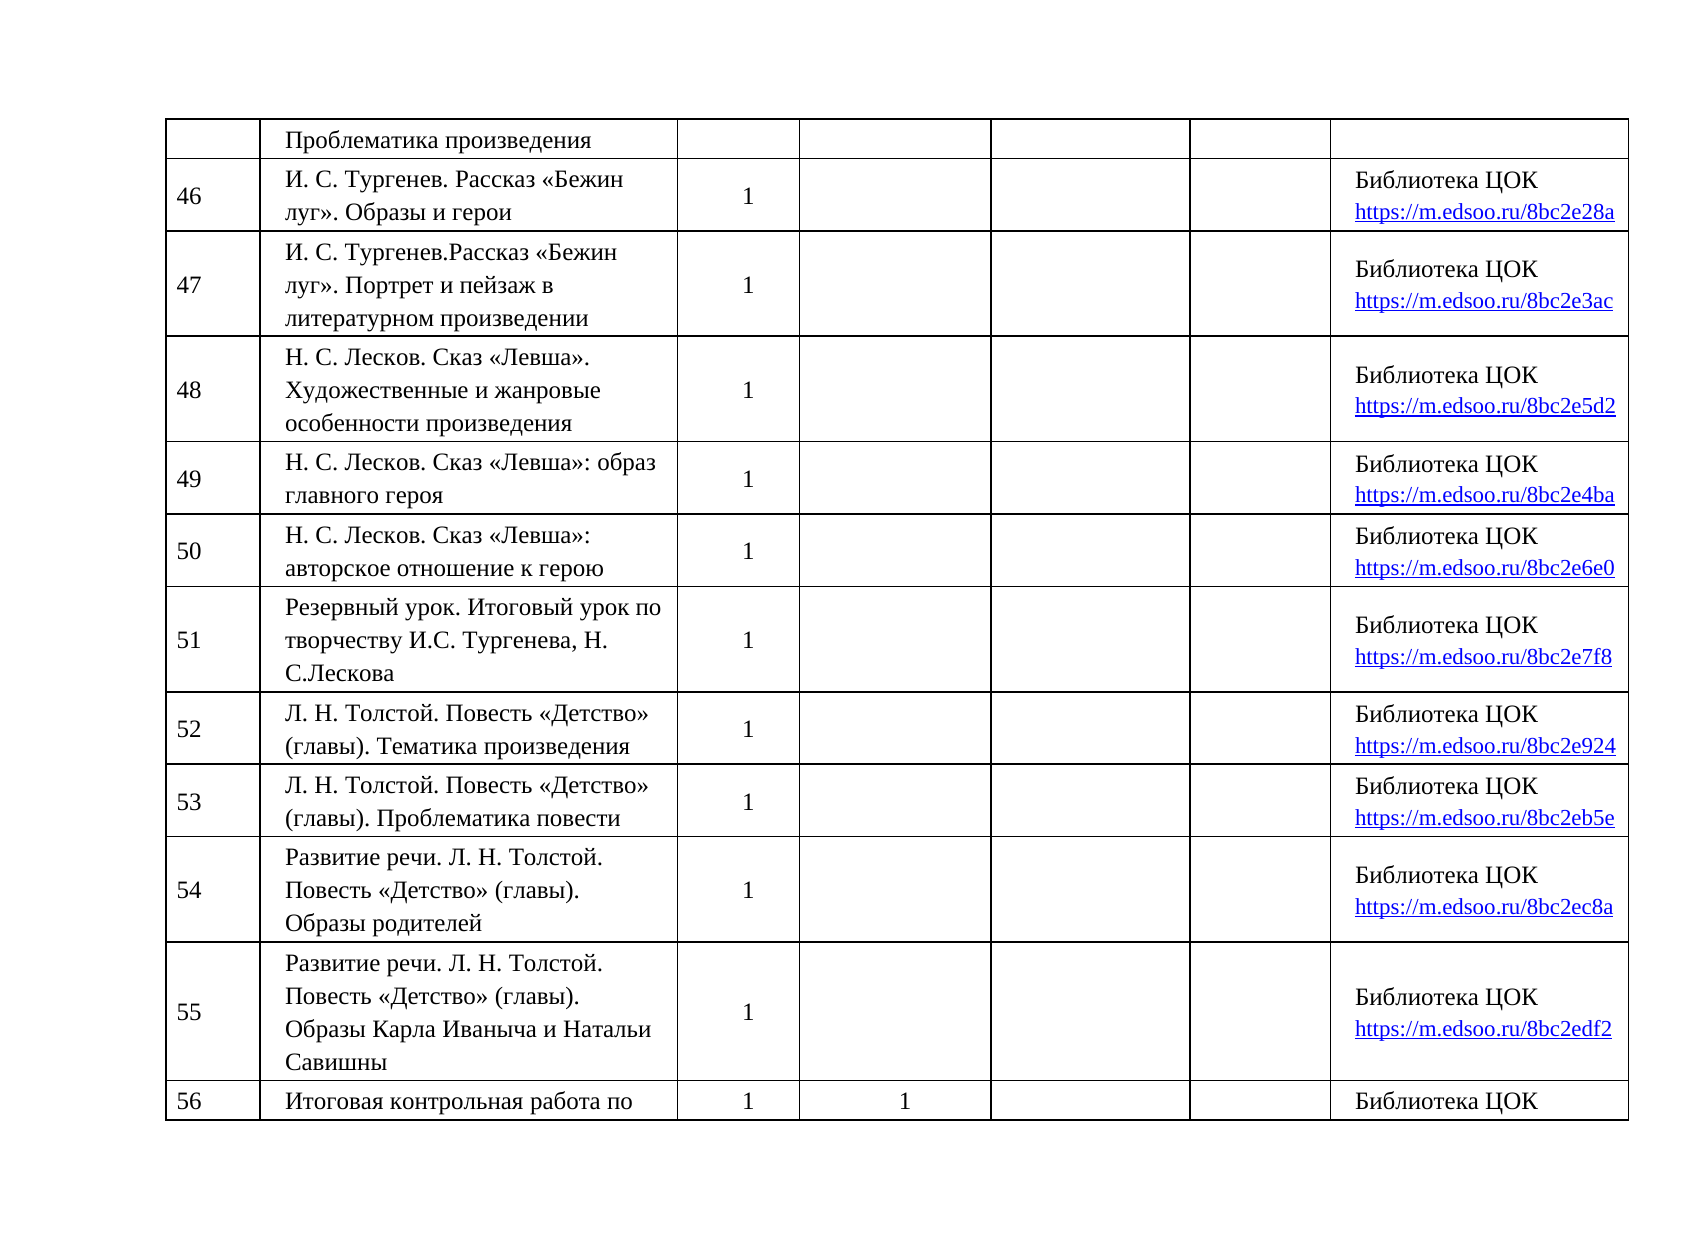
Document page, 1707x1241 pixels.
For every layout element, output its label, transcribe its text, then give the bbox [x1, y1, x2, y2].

table_cell [992, 337, 1189, 441]
table_cell 52 [167, 693, 259, 763]
table_cell [992, 232, 1189, 335]
table_cell Н. С. Лесков. Сказ «Левша»: авторское отношение к герою [261, 515, 677, 586]
table_cell [800, 442, 990, 513]
table_cell [800, 159, 990, 230]
table_cell 1 [678, 232, 799, 335]
table_cell 1 [678, 693, 799, 763]
table_cell 1 [800, 1081, 990, 1119]
table_cell 47 [167, 232, 259, 335]
table_cell [1191, 1081, 1330, 1119]
table_cell 54 [167, 837, 259, 941]
table_cell 53 [167, 765, 259, 836]
table_cell [800, 337, 990, 441]
table_cell 56 [167, 1081, 259, 1119]
table_cell Библиотека ЦОК https://m.edsoo.ru/8bc2e28a [1331, 159, 1628, 230]
table_cell [1191, 232, 1330, 335]
table_cell [992, 515, 1189, 586]
table_cell [1191, 693, 1330, 763]
table_cell 1 [678, 442, 799, 513]
table_cell Развитие речи. Л. Н. Толстой. Повесть «Детство» (главы). Образы Карла Иваныча и Натальи Савишны [261, 943, 677, 1079]
table_cell Библиотека ЦОК https://m.edsoo.ru/8bc2ec8a [1331, 837, 1628, 941]
table_cell [800, 232, 990, 335]
table_cell 51 [167, 587, 259, 691]
table_cell [1191, 442, 1330, 513]
table_cell Л. Н. Толстой. Повесть «Детство» (главы). Проблематика повести [261, 765, 677, 836]
table_cell Библиотека ЦОК https://m.edsoo.ru/8bc2edf2 [1331, 943, 1628, 1079]
table_cell 46 [167, 159, 259, 230]
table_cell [1331, 1081, 1628, 1119]
table_cell [992, 943, 1189, 1079]
table_cell [992, 159, 1189, 230]
table_cell [1191, 515, 1330, 586]
table_cell [800, 765, 990, 836]
table_cell И. С. Тургенев.Рассказ «Бежин луг». Портрет и пейзаж в литературном произведении [261, 232, 677, 335]
table_cell [800, 693, 990, 763]
table_cell 1 [678, 765, 799, 836]
table_cell [1191, 765, 1330, 836]
table_cell [992, 120, 1189, 157]
table_cell 1 [678, 943, 799, 1079]
table_cell 49 [167, 442, 259, 513]
table_cell [800, 587, 990, 691]
table_cell 1 [678, 587, 799, 691]
table_cell [1191, 120, 1330, 157]
table_cell [992, 442, 1189, 513]
table_cell 1 [678, 159, 799, 230]
table_cell [1191, 943, 1330, 1079]
table_cell 1 [678, 515, 799, 586]
table_cell [992, 765, 1189, 836]
table_cell Библиотека ЦОК https://m.edsoo.ru/8bc2eb5e [1331, 765, 1628, 836]
table_cell [992, 587, 1189, 691]
table_cell Резервный урок. Итоговый урок по творчеству И.С. Тургенева, Н. С.Лескова [261, 587, 677, 691]
table_cell 55 [167, 943, 259, 1079]
table_cell Библиотека ЦОК https://m.edsoo.ru/8bc2e3ac [1331, 232, 1628, 335]
table_cell 1 [678, 837, 799, 941]
table_cell [992, 1081, 1189, 1119]
table_cell Н. С. Лесков. Сказ «Левша». Художественные и жанровые особенности произведения [261, 337, 677, 441]
table_cell 50 [167, 515, 259, 586]
table_cell [1191, 337, 1330, 441]
table_cell [800, 943, 990, 1079]
table_cell [800, 837, 990, 941]
table_cell Библиотека ЦОК https://m.edsoo.ru/8bc2e5d2 [1331, 337, 1628, 441]
table_cell 1 [678, 120, 799, 157]
table_cell [1191, 587, 1330, 691]
table_cell Развитие речи. Л. Н. Толстой. Повесть «Детство» (главы). Образы родителей [261, 837, 677, 941]
table_cell [800, 120, 990, 157]
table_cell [261, 120, 677, 157]
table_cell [1331, 120, 1628, 157]
table_cell [992, 837, 1189, 941]
table_cell [992, 693, 1189, 763]
table_cell [1191, 159, 1330, 230]
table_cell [261, 1081, 677, 1119]
table_cell Библиотека ЦОК https://m.edsoo.ru/8bc2e4ba [1331, 442, 1628, 513]
table_cell 48 [167, 337, 259, 441]
table_cell Л. Н. Толстой. Повесть «Детство» (главы). Тематика произведения [261, 693, 677, 763]
table_cell Библиотека ЦОК https://m.edsoo.ru/8bc2e7f8 [1331, 587, 1628, 691]
table_cell [1191, 837, 1330, 941]
table_cell 1 [678, 1081, 799, 1119]
table_cell Библиотека ЦОК https://m.edsoo.ru/8bc2e6e0 [1331, 515, 1628, 586]
table_cell 45 [167, 120, 259, 157]
table_cell 1 [678, 337, 799, 441]
table_cell [800, 515, 990, 586]
table_cell Библиотека ЦОК https://m.edsoo.ru/8bc2e924 [1331, 693, 1628, 763]
table_cell И. С. Тургенев. Рассказ «Бежин луг». Образы и герои [261, 159, 677, 230]
table_cell Н. С. Лесков. Сказ «Левша»: образ главного героя [261, 442, 677, 513]
